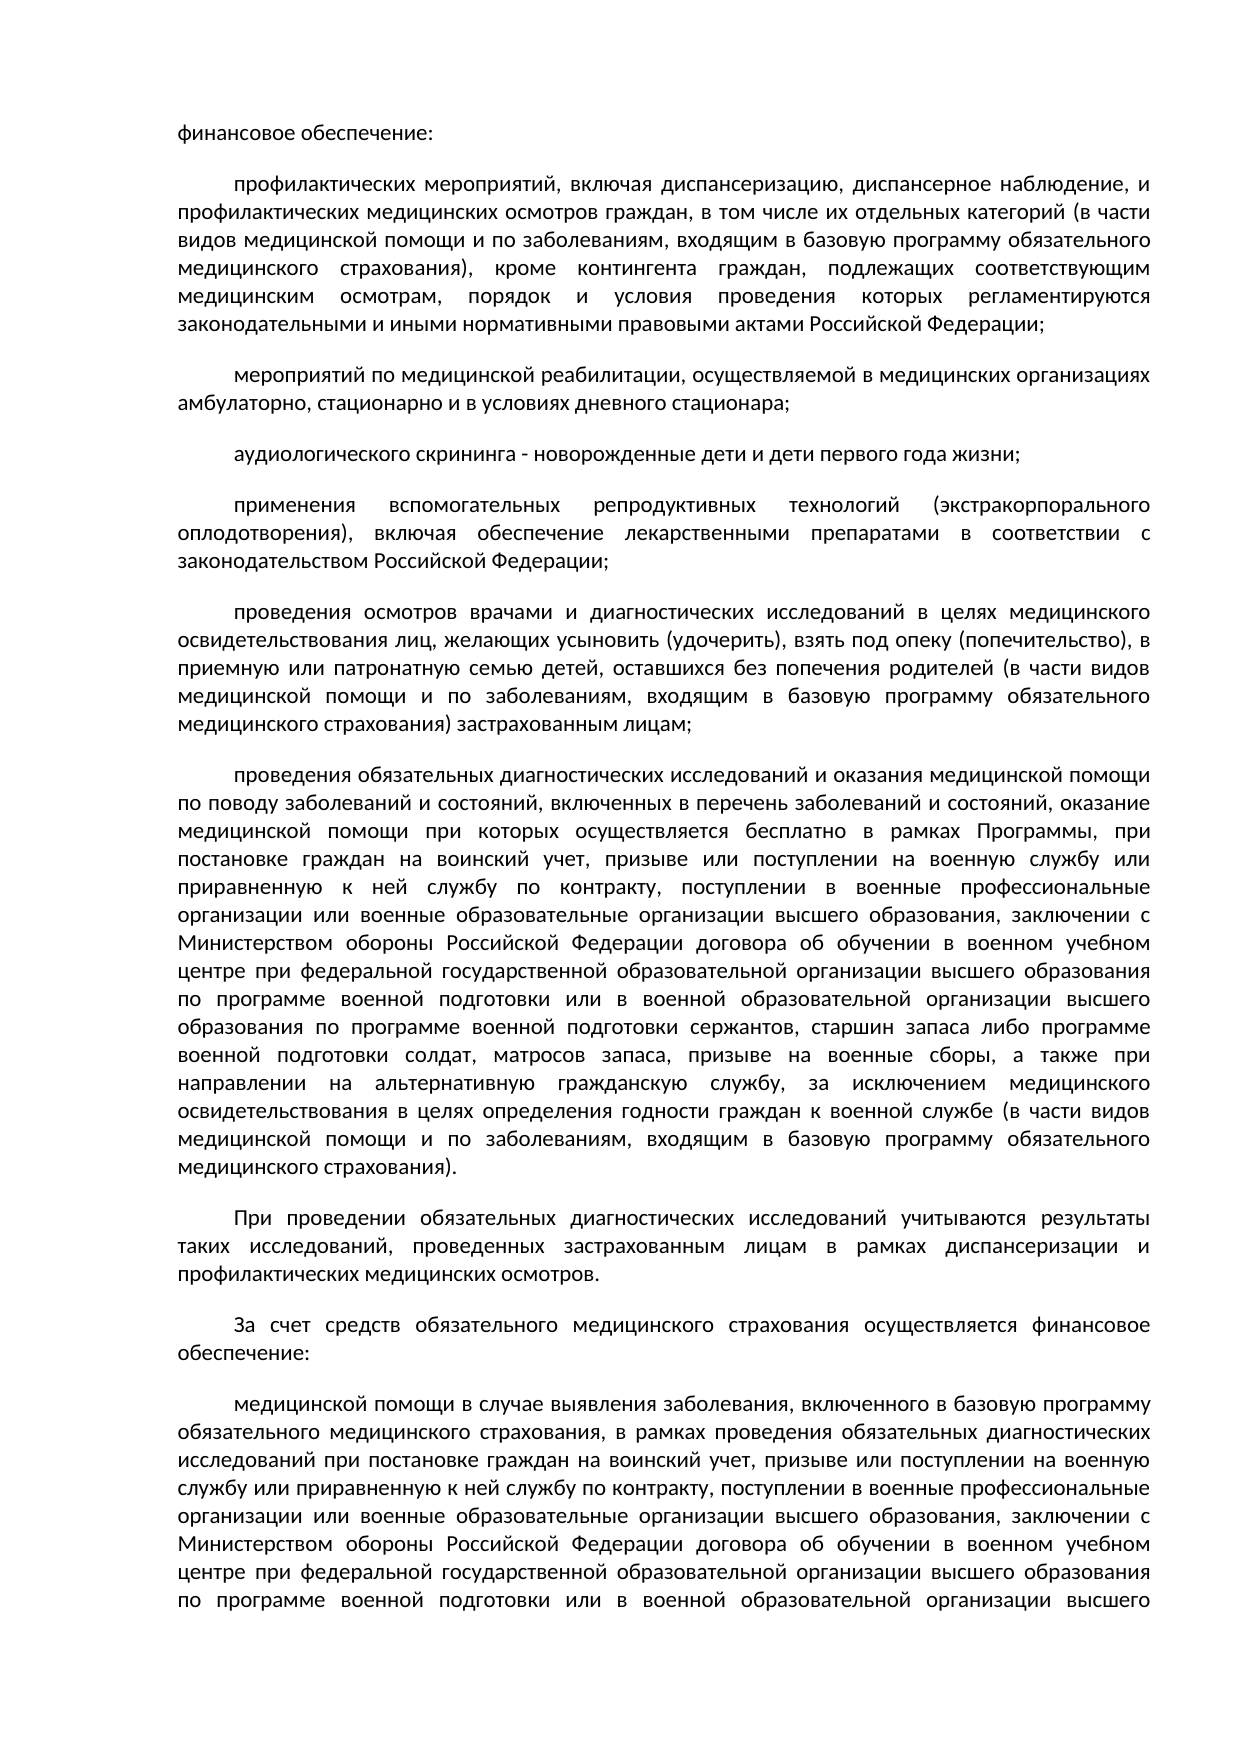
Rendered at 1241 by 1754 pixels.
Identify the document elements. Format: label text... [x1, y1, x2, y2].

text аудиологического скрининга - новорожденные дети и дети первого года жизни; [177, 439, 1152, 467]
text применения вспомогательных репродуктивных технологий (экстракорпорального оплодотворения), включая обеспечение лекарственными препаратами в соответствии с законодательством Российской Федерации; [177, 490, 1152, 574]
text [177, 118, 1152, 146]
text профилактических мероприятий, включая диспансеризацию, диспансерное наблюдение, и профилактических медицинских осмотров граждан, в том числе их отдельных категорий (в части видов медицинской помощи и по заболеваниям, входящим в базовую программу обязательного медицинского страхования), кроме контингента граждан, подлежащих соответствующим медицинским осмотрам, порядок и условия проведения которых регламентируются законодательными и иными нормативными правовыми актами Российской Федерации; [177, 169, 1152, 337]
text За счет средств обязательного медицинского страхования осуществляется финансовое обеспечение: [177, 1310, 1152, 1366]
text мероприятий по медицинской реабилитации, осуществляемой в медицинских организациях амбулаторно, стационарно и в условиях дневного стационара; [177, 360, 1152, 416]
text проведения обязательных диагностических исследований и оказания медицинской помощи по поводу заболеваний и состояний, включенных в перечень заболеваний и состояний, оказание медицинской помощи при которых осуществляется бесплатно в рамках Программы, при постановке граждан на воинский учет, призыве или поступлении на военную службу или приравненную к ней службу по контракту, поступлении в военные профессиональные организации или военные образовательные организации высшего образования, заключении с Министерством обороны Российской Федерации договора об обучении в военном учебном центре при федеральной государственной образовательной организации высшего образования по программе военной подготовки или в военной образовательной организации высшего образования по программе военной подготовки сержантов, старшин запаса либо программе военной подготовки солдат, матросов запаса, призыве на военные сборы, а также при направлении на альтернативную гражданскую службу, за исключением медицинского освидетельствования в целях определения годности граждан к военной службе (в части видов медицинской помощи и по заболеваниям, входящим в базовую программу обязательного медицинского страхования). [177, 760, 1152, 1180]
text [177, 1389, 1152, 1613]
text При проведении обязательных диагностических исследований учитываются результаты таких исследований, проведенных застрахованным лицам в рамках диспансеризации и профилактических медицинских осмотров. [177, 1203, 1152, 1287]
text проведения осмотров врачами и диагностических исследований в целях медицинского освидетельствования лиц, желающих усыновить (удочерить), взять под опеку (попечительство), в приемную или патронатную семью детей, оставшихся без попечения родителей (в части видов медицинской помощи и по заболеваниям, входящим в базовую программу обязательного медицинского страхования) застрахованным лицам; [177, 597, 1152, 737]
